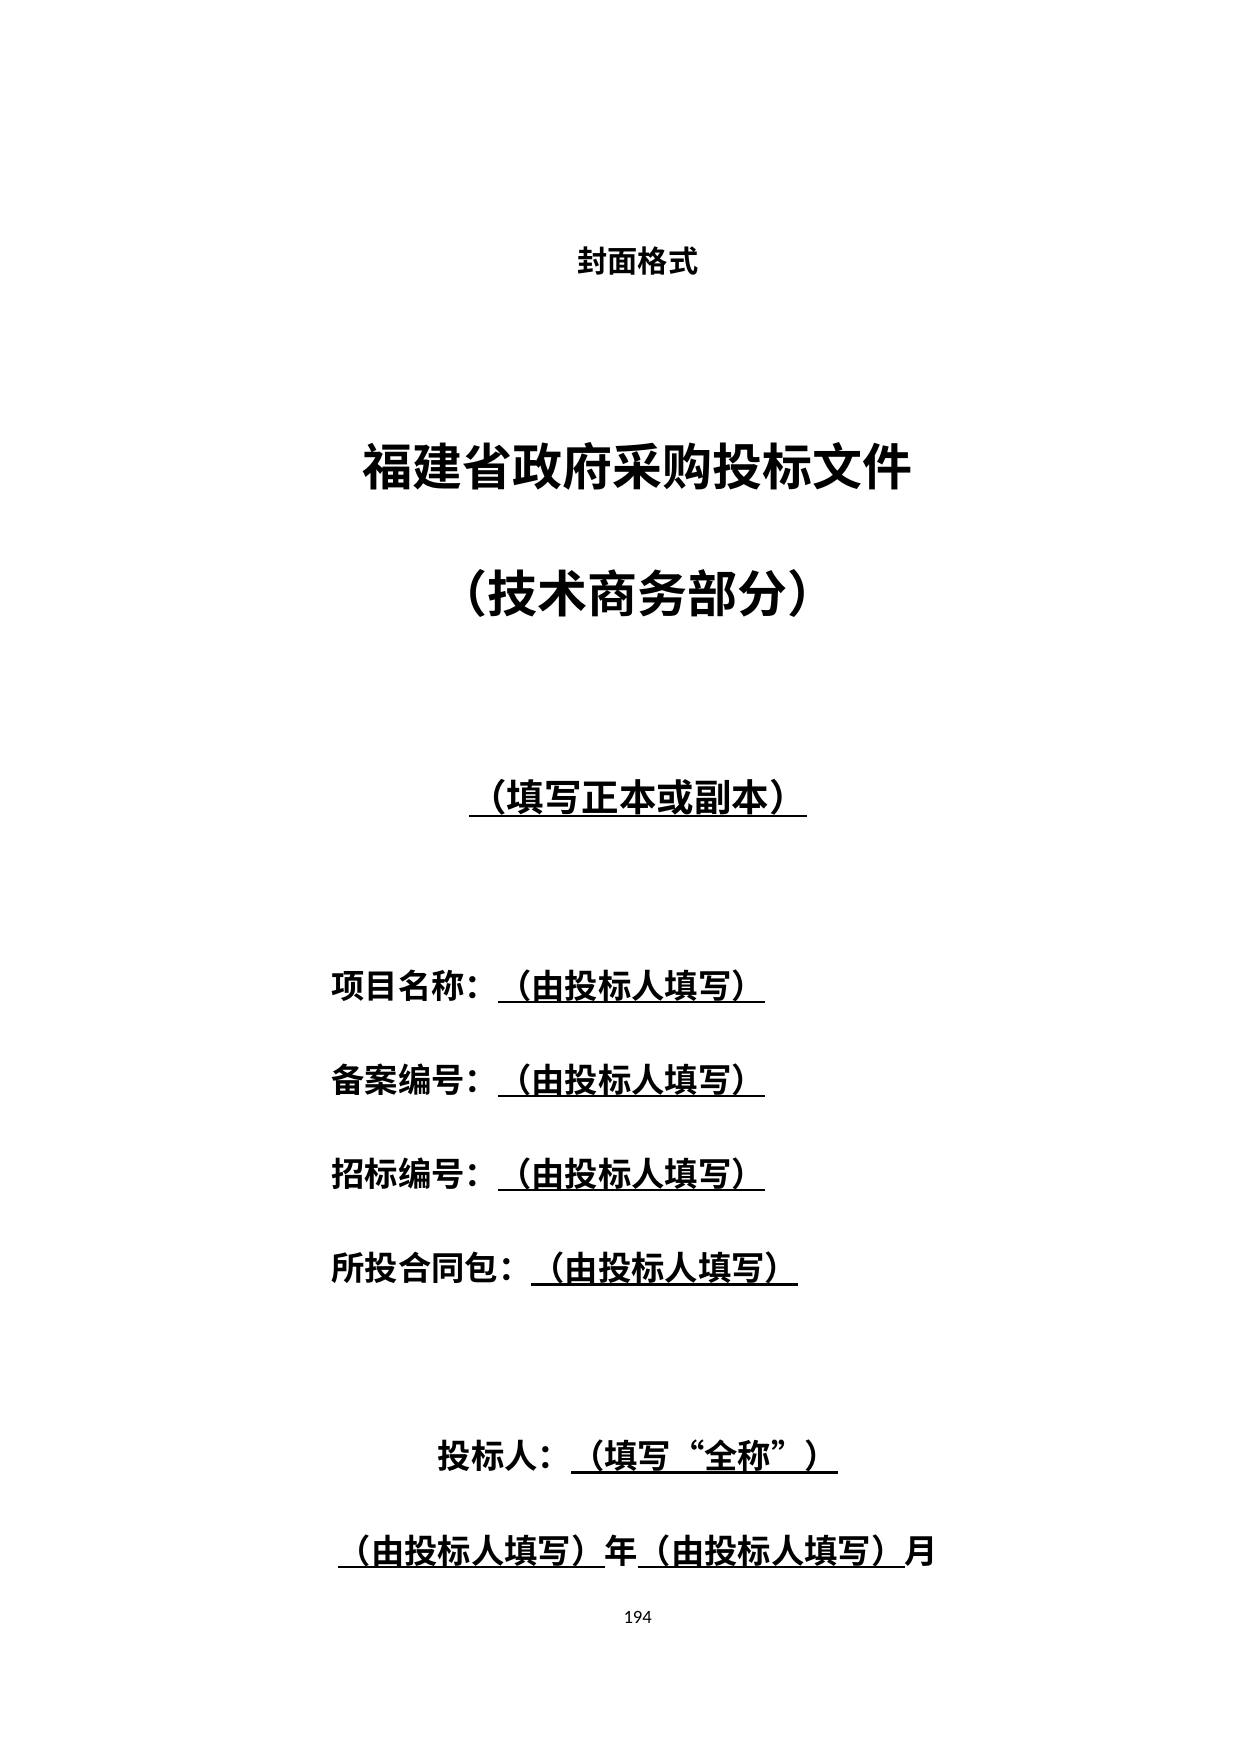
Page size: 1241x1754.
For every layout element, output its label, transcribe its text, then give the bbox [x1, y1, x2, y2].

text （填写正本或副本） [131, 763, 1144, 828]
text 项目名称：（由投标人填写） [131, 951, 1144, 1016]
text （技术商务部分） [131, 542, 1144, 639]
text （由投标人填写）年（由投标人填写）月 [131, 1516, 1144, 1581]
text 招标编号：（由投标人填写） [131, 1139, 1144, 1204]
text 所投合同包：（由投标人填写） [131, 1233, 1144, 1298]
text 福建省政府采购投标文件 [131, 415, 1144, 513]
text 备案编号：（由投标人填写） [131, 1045, 1144, 1110]
text 投标人：（填写“全称”） [131, 1422, 1144, 1487]
text 封面格式 [131, 227, 1144, 292]
